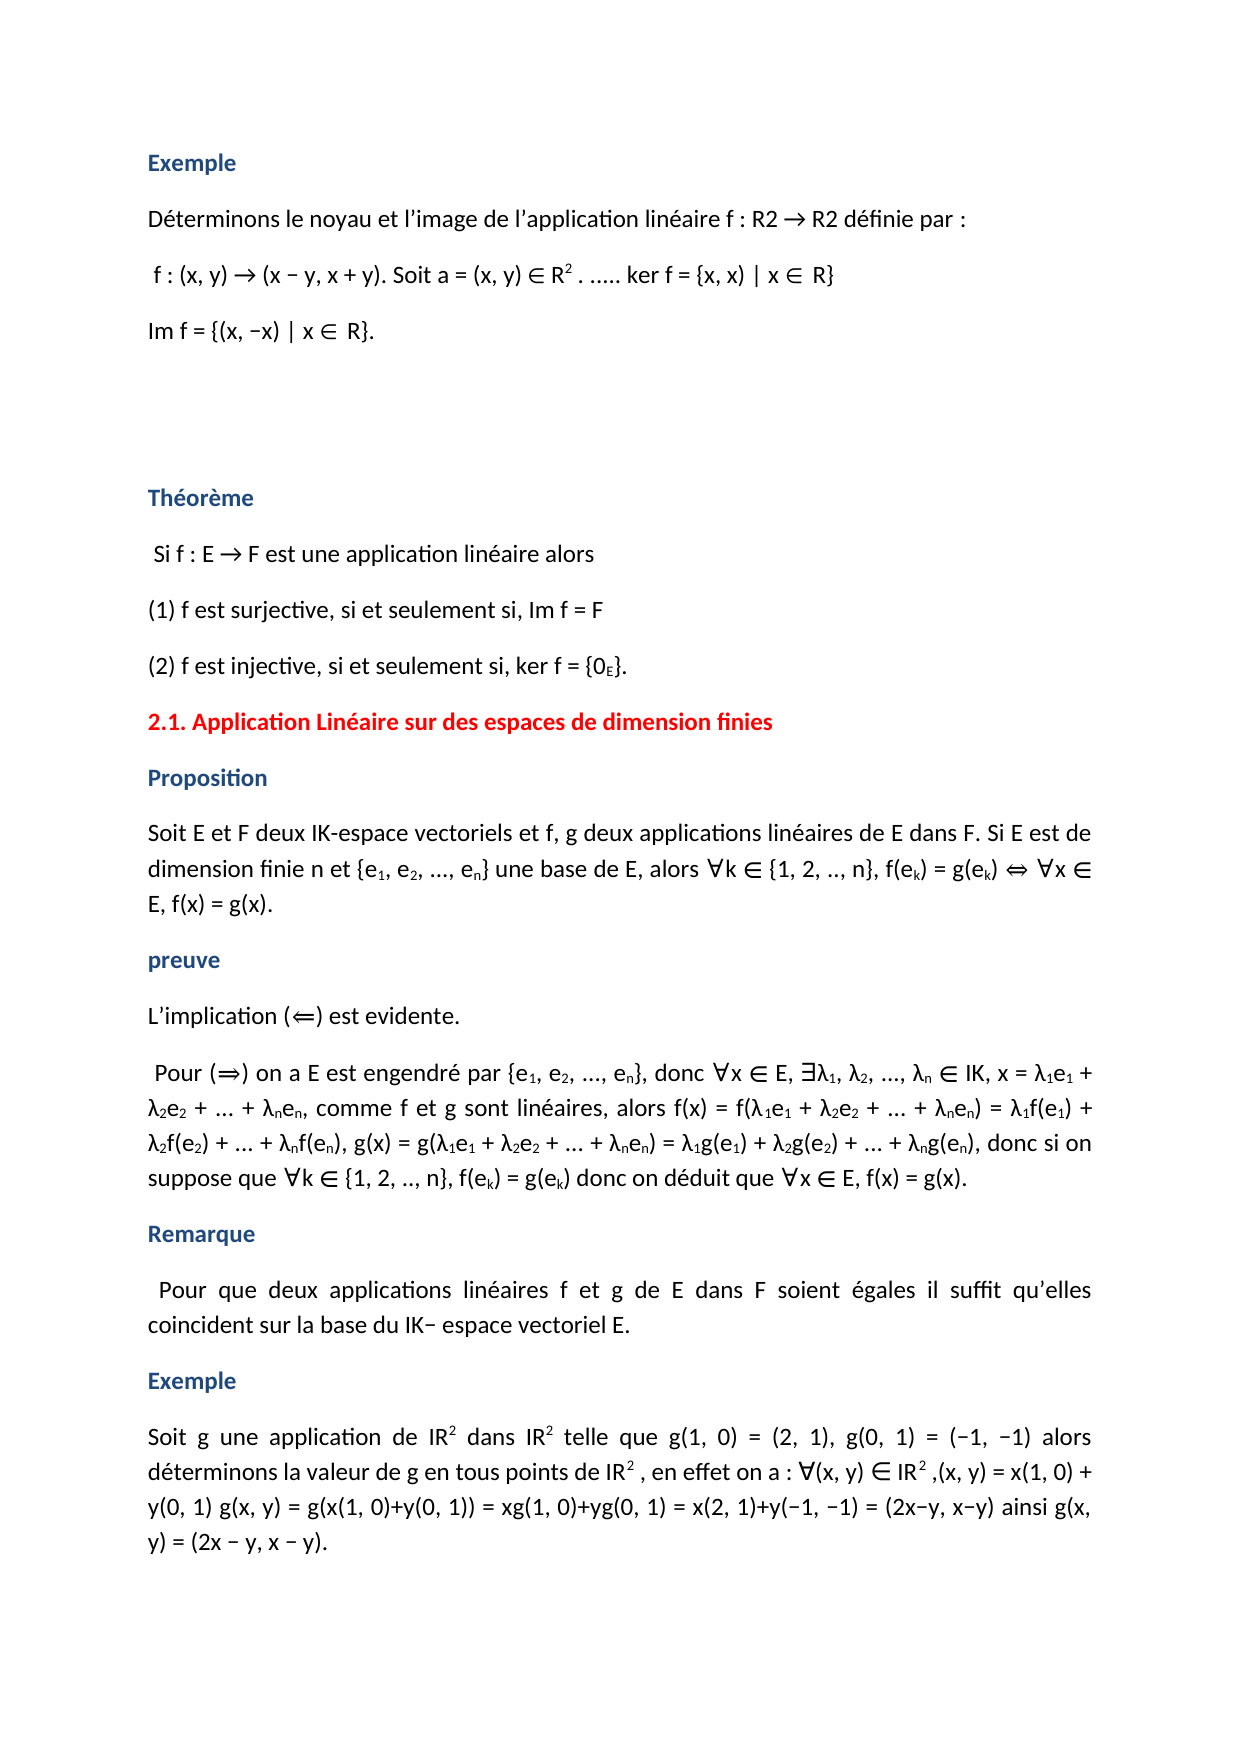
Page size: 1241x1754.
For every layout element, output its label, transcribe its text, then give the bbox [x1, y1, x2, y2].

text 2.1. Application Linéaire sur des espaces de dimension finies [148, 706, 1093, 736]
text Soit E et F deux IK-espace vectoriels et f, g deux applications linéaires de E dans F. Si E est de dimension finie n et {e1, e2, ..., en} une base de E, alors ∀k ∈ {1, 2, .., n}, f(ek) = g(ek) ⇔ ∀x ∈ E, f(x) = g(x). [148, 818, 1093, 919]
text Déterminons le noyau et l’image de l’application linéaire f : R2 → R2 définie par : [148, 203, 1093, 234]
text Exemple [148, 1365, 1093, 1395]
text preuve [148, 944, 1093, 974]
text L’implication (⇐) est evidente. [148, 1000, 1093, 1031]
text Soit g une application de IR2 dans IR2 telle que g(1, 0) = (2, 1), g(0, 1) = (−1, −1) alors déterminons la valeur de g en tous points de IR2 , en effet on a : ∀(x, y) ∈ IR2 ,(x, y) = x(1, 0) + y(0, 1) g(x, y) = g(x(1, 0)+y(0, 1)) = xg(1, 0)+yg(0, 1) = x(2, 1)+y(−1, −1) = (2x−y, x−y) ainsi g(x, y) = (2x − y, x − y). [148, 1421, 1093, 1556]
text Pour que deux applications linéaires f et g de E dans F soient égales il suffit qu’elles coincident sur la base du IK− espace vectoriel E. [148, 1274, 1093, 1339]
text f : (x, y) → (x − y, x + y). Soit a = (x, y) ∈ R2 . ..... ker f = {x, x) | x ∈ R} [148, 259, 1093, 290]
text (1) f est surjective, si et seulement si, Im f = F [148, 594, 1093, 625]
text Proposition [148, 762, 1093, 792]
text Remarque [148, 1218, 1093, 1249]
text (2) f est injective, si et seulement si, ker f = {0E}. [148, 650, 1093, 681]
text Théorème [148, 483, 1093, 513]
text Si f : E → F est une application linéaire alors [148, 538, 1093, 569]
text Exemple [148, 148, 1093, 178]
text Pour (⇒) on a E est engendré par {e1, e2, ..., en}, donc ∀x ∈ E, ∃λ1, λ2, ..., λn ∈ IK, x = λ1e1 + λ2e2 + ... + λnen, comme f et g sont linéaires, alors f(x) = f(λ1e1 + λ2e2 + ... + λnen) = λ1f(e1) + λ2f(e2) + ... + λnf(en), g(x) = g(λ1e1 + λ2e2 + ... + λnen) = λ1g(e1) + λ2g(e2) + ... + λng(en), donc si on suppose que ∀k ∈ {1, 2, .., n}, f(ek) = g(ek) donc on déduit que ∀x ∈ E, f(x) = g(x). [148, 1056, 1093, 1193]
text Im f = {(x, −x) | x ∈ R}. [148, 315, 1093, 346]
